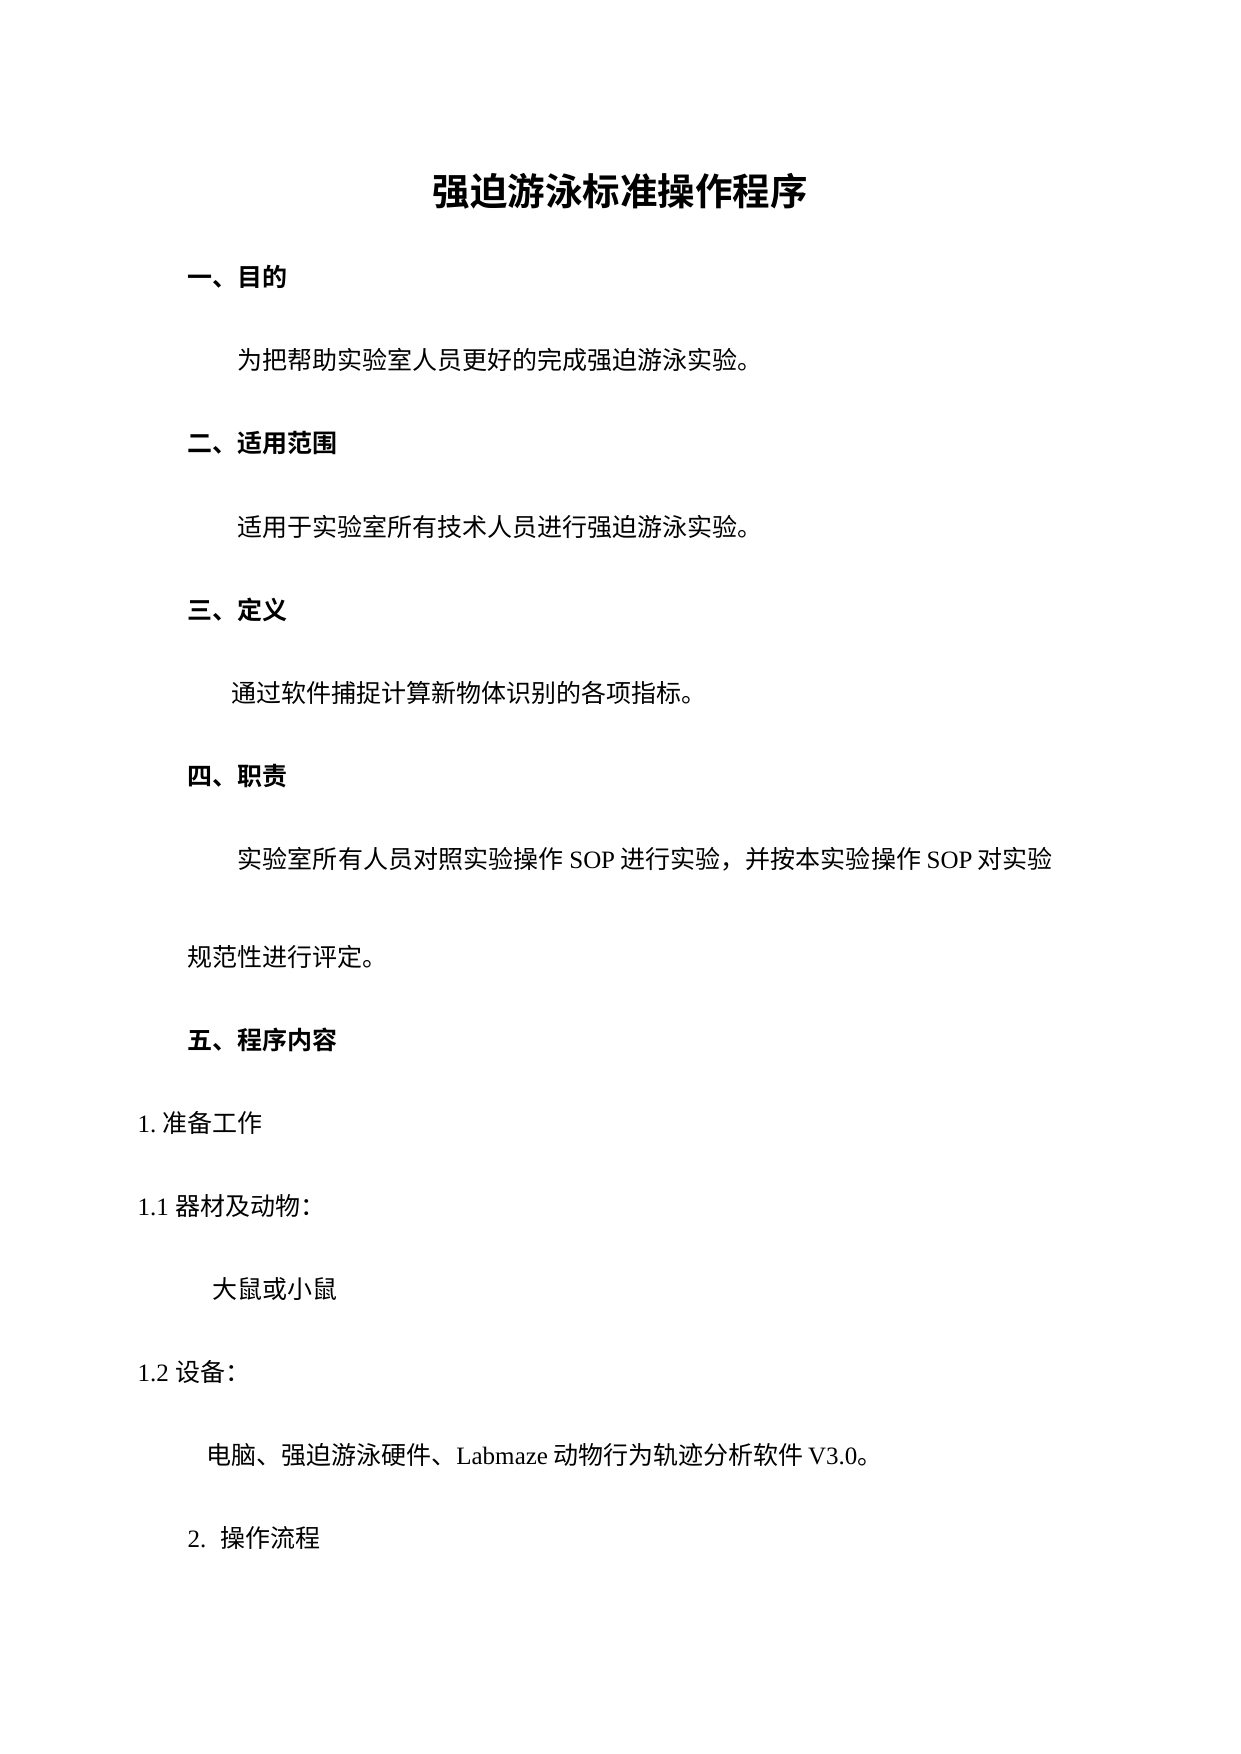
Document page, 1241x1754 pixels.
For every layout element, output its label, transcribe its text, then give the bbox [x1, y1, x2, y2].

subtitle 强迫游泳标准操作程序 [187, 162, 1053, 216]
text 实验室所有人员对照实验操作SOP进行实验，并按本实验操作SOP对实验规范性进行评定。 [187, 825, 1053, 988]
text 适用于实验室所有技术人员进行强迫游泳实验。 [187, 493, 1053, 558]
text 一、目的 [187, 243, 1053, 308]
text 三、定义 [187, 576, 1053, 641]
text 二、适用范围 [187, 409, 1053, 474]
text 1. 准备工作 [137, 1089, 1053, 1154]
text 1.1 器材及动物： [137, 1172, 1053, 1237]
text 为把帮助实验室人员更好的完成强迫游泳实验。 [187, 326, 1053, 391]
text 通过软件捕捉计算新物体识别的各项指标。 [187, 659, 1053, 724]
list 操作流程 [187, 1504, 1053, 1569]
text 电脑、强迫游泳硬件、Labmaze动物行为轨迹分析软件V3.0。 [187, 1421, 1053, 1486]
text 四、职责 [187, 742, 1053, 807]
text 1.2 设备： [137, 1338, 1053, 1403]
text 大鼠或小鼠 [187, 1255, 1053, 1320]
text 五、程序内容 [187, 1006, 1053, 1071]
